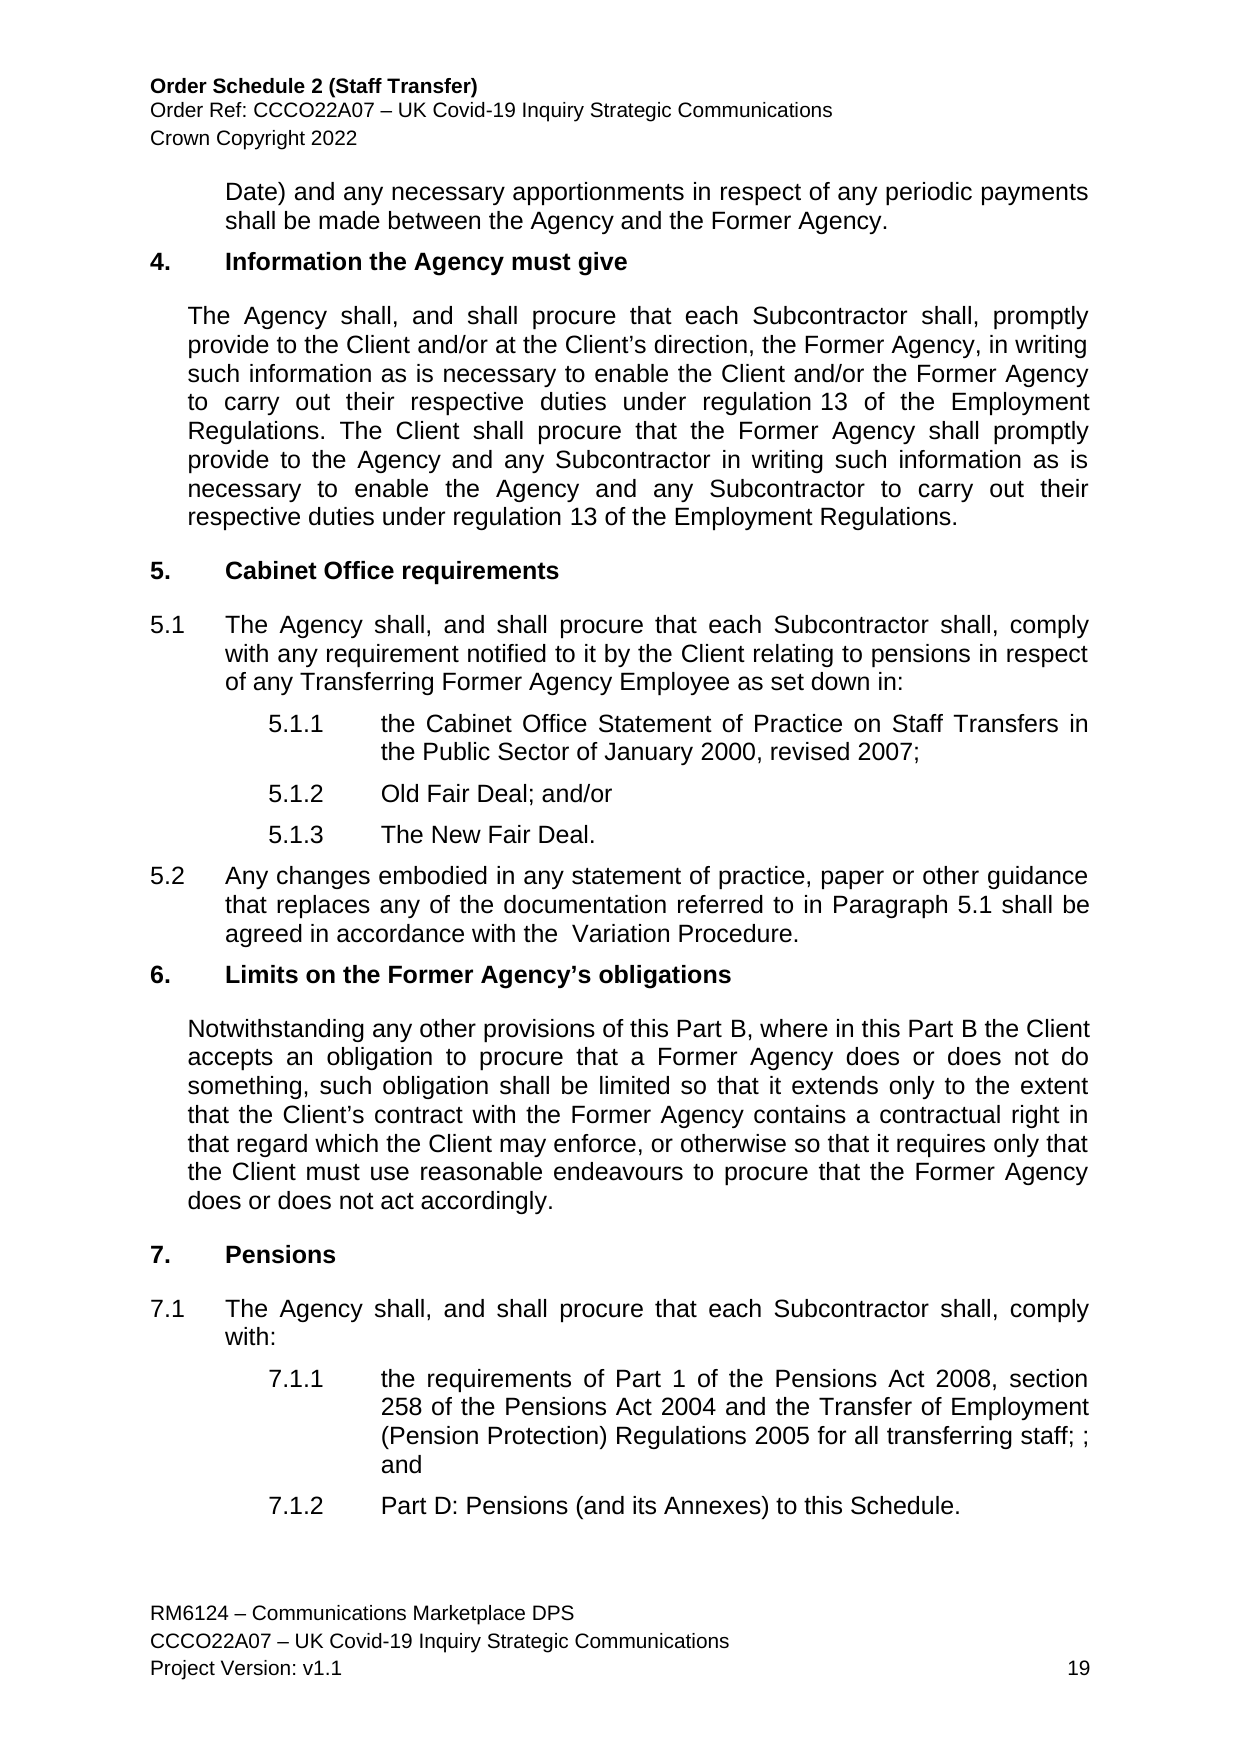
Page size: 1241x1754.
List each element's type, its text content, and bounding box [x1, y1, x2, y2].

list the requirements of Part 1 of the Pensions Act 2008, section 258 of the Pensions Act 2004 and the Transfer of Employment (Pension Protection) Regulations 2005 for all transferring staff; ; and [268, 1363, 1090, 1478]
text Notwithstanding any other provisions of this Part B, where in this Part B the Client accepts an obligation to procure that a Former Agency does or does not do something, such obligation shall be limited so that it extends only to the extent that the Client’s contract with the Former Agency contains a contractual right in that regard which the Client may enforce, or otherwise so that it requires only that the Client must use reasonable endeavours to procure that the Former Agency does or does not act accordingly. [187, 1013, 1090, 1215]
list Limits on the Former Agency’s obligations [150, 960, 1090, 988]
list Any changes embodied in any statement of practice, paper or other guidance that replaces any of the documentation referred to in Paragraph 5.1 shall be agreed in accordance with the Variation Procedure. [150, 861, 1090, 947]
list The New Fair Deal. [268, 820, 1090, 848]
list The Agency shall, and shall procure that each Subcontractor shall, comply with any requirement notified to it by the Client relating to pensions in respect of any Transferring Former Agency Employee as set down in: [150, 610, 1090, 696]
list The Agency shall, and shall procure that each Subcontractor shall, comply with: [150, 1293, 1090, 1351]
list Information the Agency must give [150, 247, 1090, 276]
list Pensions [150, 1240, 1090, 1268]
list Part D: Pensions (and its Annexes) to this Schedule. [268, 1491, 1090, 1520]
text The Agency shall, and shall procure that each Subcontractor shall, promptly provide to the Client and/or at the Client’s direction, the Former Agency, in writing such information as is necessary to enable the Client and/or the Former Agency to carry out their respective duties under regulation 13 of the Employment Regulations. The Client shall procure that the Former Agency shall promptly provide to the Agency and any Subcontractor in writing such information as is necessary to enable the Agency and any Subcontractor to carry out their respective duties under regulation 13 of the Employment Regulations. [187, 301, 1090, 531]
list Old Fair Deal; and/or [268, 778, 1090, 807]
list Cabinet Office requirements [150, 556, 1090, 585]
list the Cabinet Office Statement of Practice on Staff Transfers in the Public Sector of January 2000, revised 2007; [268, 708, 1090, 766]
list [150, 177, 1090, 235]
